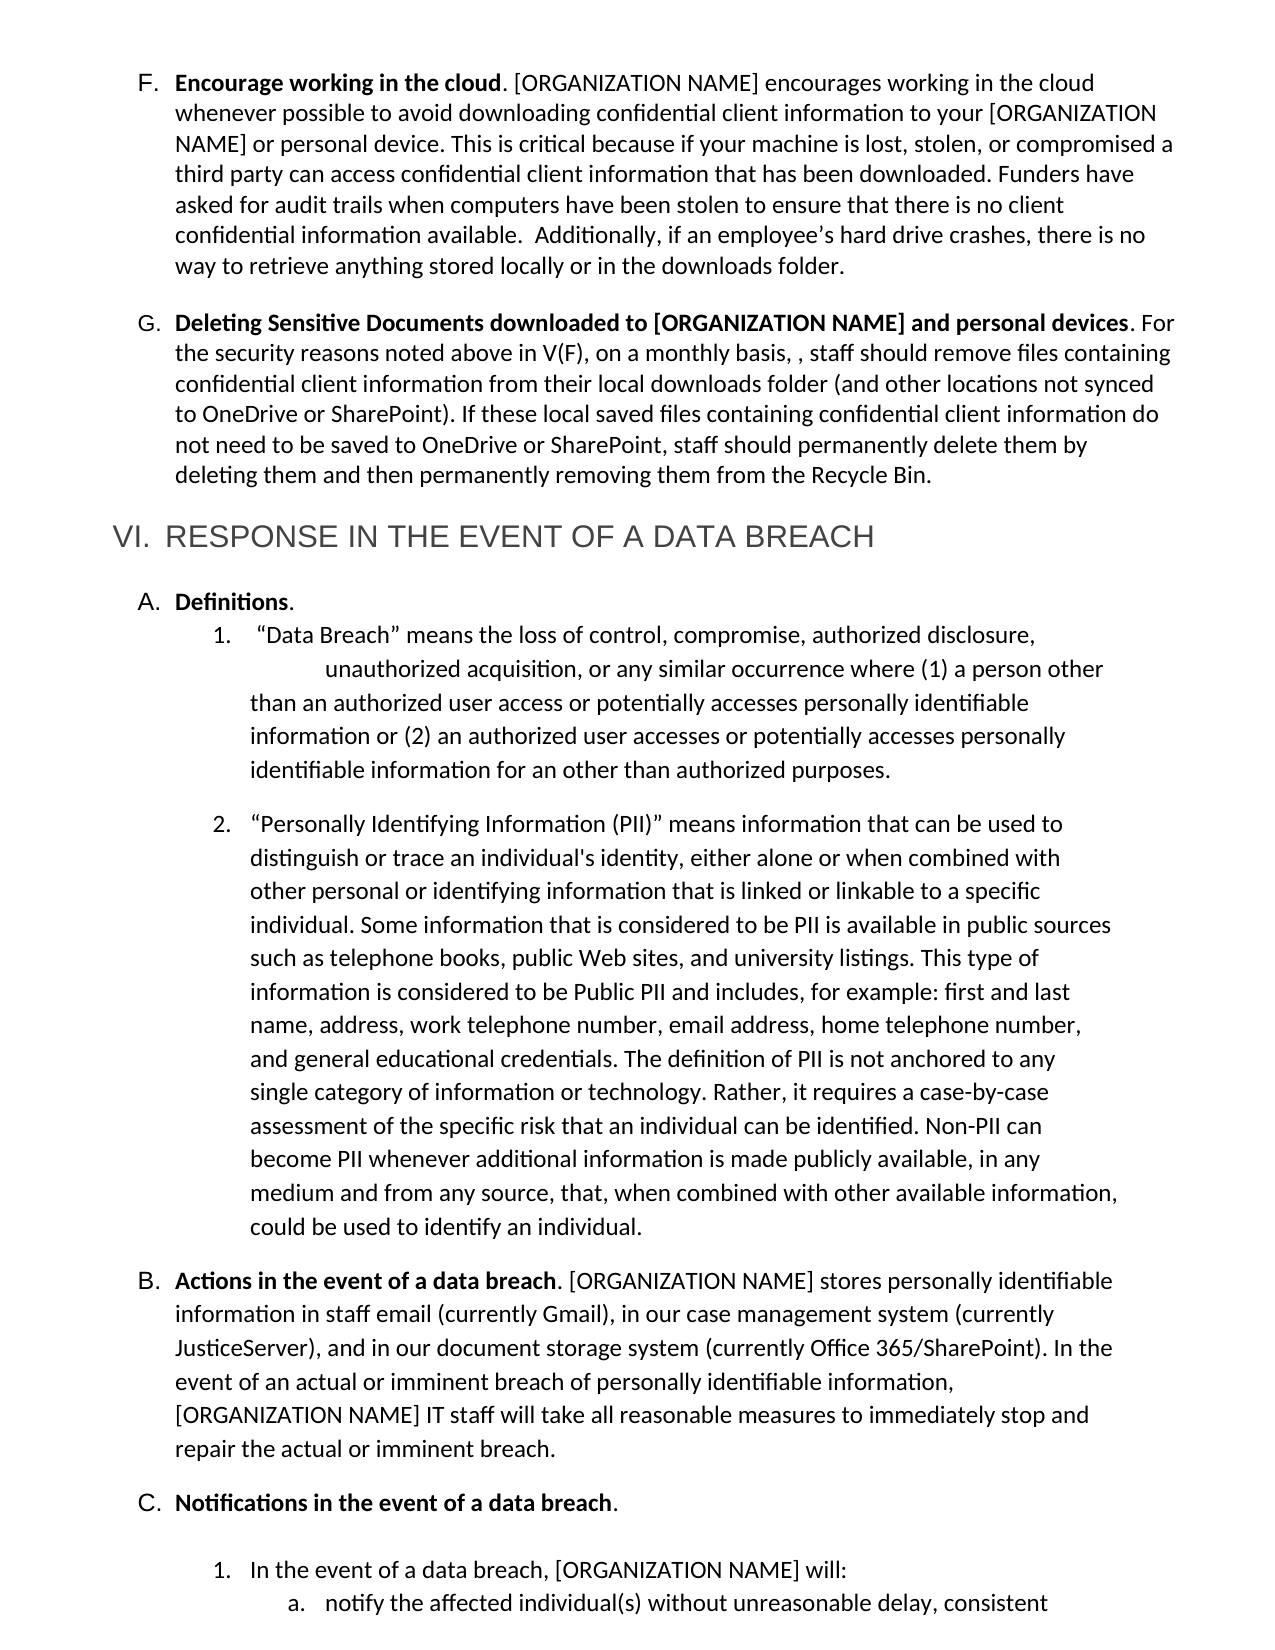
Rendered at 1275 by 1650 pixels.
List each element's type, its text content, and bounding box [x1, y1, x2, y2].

subtitle “Data Breach” means the loss of control, compromise, authorized disclosure, unauthorized acquisition, or any similar occurrence where (1) a person other than an authorized user access or potentially accesses personally identifiable information or (2) an authorized user accesses or potentially accesses personally identifiable information for an other than authorized purposes. [212, 619, 1120, 784]
subtitle Definitions. [137, 586, 1120, 617]
subtitle Actions in the event of a data breach. [ORGANIZATION NAME] stores personally identifiable information in staff email (currently Gmail), in our case management system (currently JusticeServer), and in our document storage system (currently Office 365/SharePoint). In the event of an actual or imminent breach of personally identifiable information, [ORGANIZATION NAME] IT staff will take all reasonable measures to immediately stop and repair the actual or imminent breach. [137, 1265, 1120, 1463]
list Deleting Sensitive Documents downloaded to [ORGANIZATION NAME] and personal devices. For the security reasons noted above in V(F), on a monthly basis, , staff should remove files containing confidential client information from their local downloads folder (and other locations not synced to OneDrive or SharePoint). If these local saved files containing confidential client information do not need to be saved to OneDrive or SharePoint, staff should permanently delete them by deleting them and then permanently removing them from the Recycle Bin. [137, 307, 1175, 490]
list Encourage working in the cloud. [ORGANIZATION NAME] encourages working in the cloud whenever possible to avoid downloading confidential client information to your [ORGANIZATION NAME] or personal device. This is critical because if your machine is lost, stolen, or compromised a third party can access confidential client information that has been downloaded. Funders have asked for audit trails when computers have been stolen to ensure that there is no client confidential information available. Additionally, if an employee’s hard drive crashes, there is no way to retrieve anything stored locally or in the downloads folder. [137, 67, 1175, 280]
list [287, 1587, 1096, 1618]
subtitle RESPONSE IN THE EVENT OF A DATA BREACH [112, 518, 1175, 554]
list Notifications in the event of a data breach. [137, 1487, 1120, 1518]
list In the event of a data breach, [ORGANIZATION NAME] will: [212, 1554, 1120, 1585]
subtitle “Personally Identifying Information (PII)” means information that can be used to distinguish or trace an individual's identity, either alone or when combined with other personal or identifying information that is linked or linkable to a specific individual. Some information that is considered to be PII is available in public sources such as telephone books, public Web sites, and university listings. This type of information is considered to be Public PII and includes, for example: first and last name, address, work telephone number, email address, home telephone number, and general educational credentials. The definition of PII is not anchored to any single category of information or technology. Rather, it requires a case-by-case assessment of the specific risk that an individual can be identified. Non-PII can become PII whenever additional information is made publicly available, in any medium and from any source, that, when combined with other available information, could be used to identify an individual. [212, 808, 1120, 1241]
